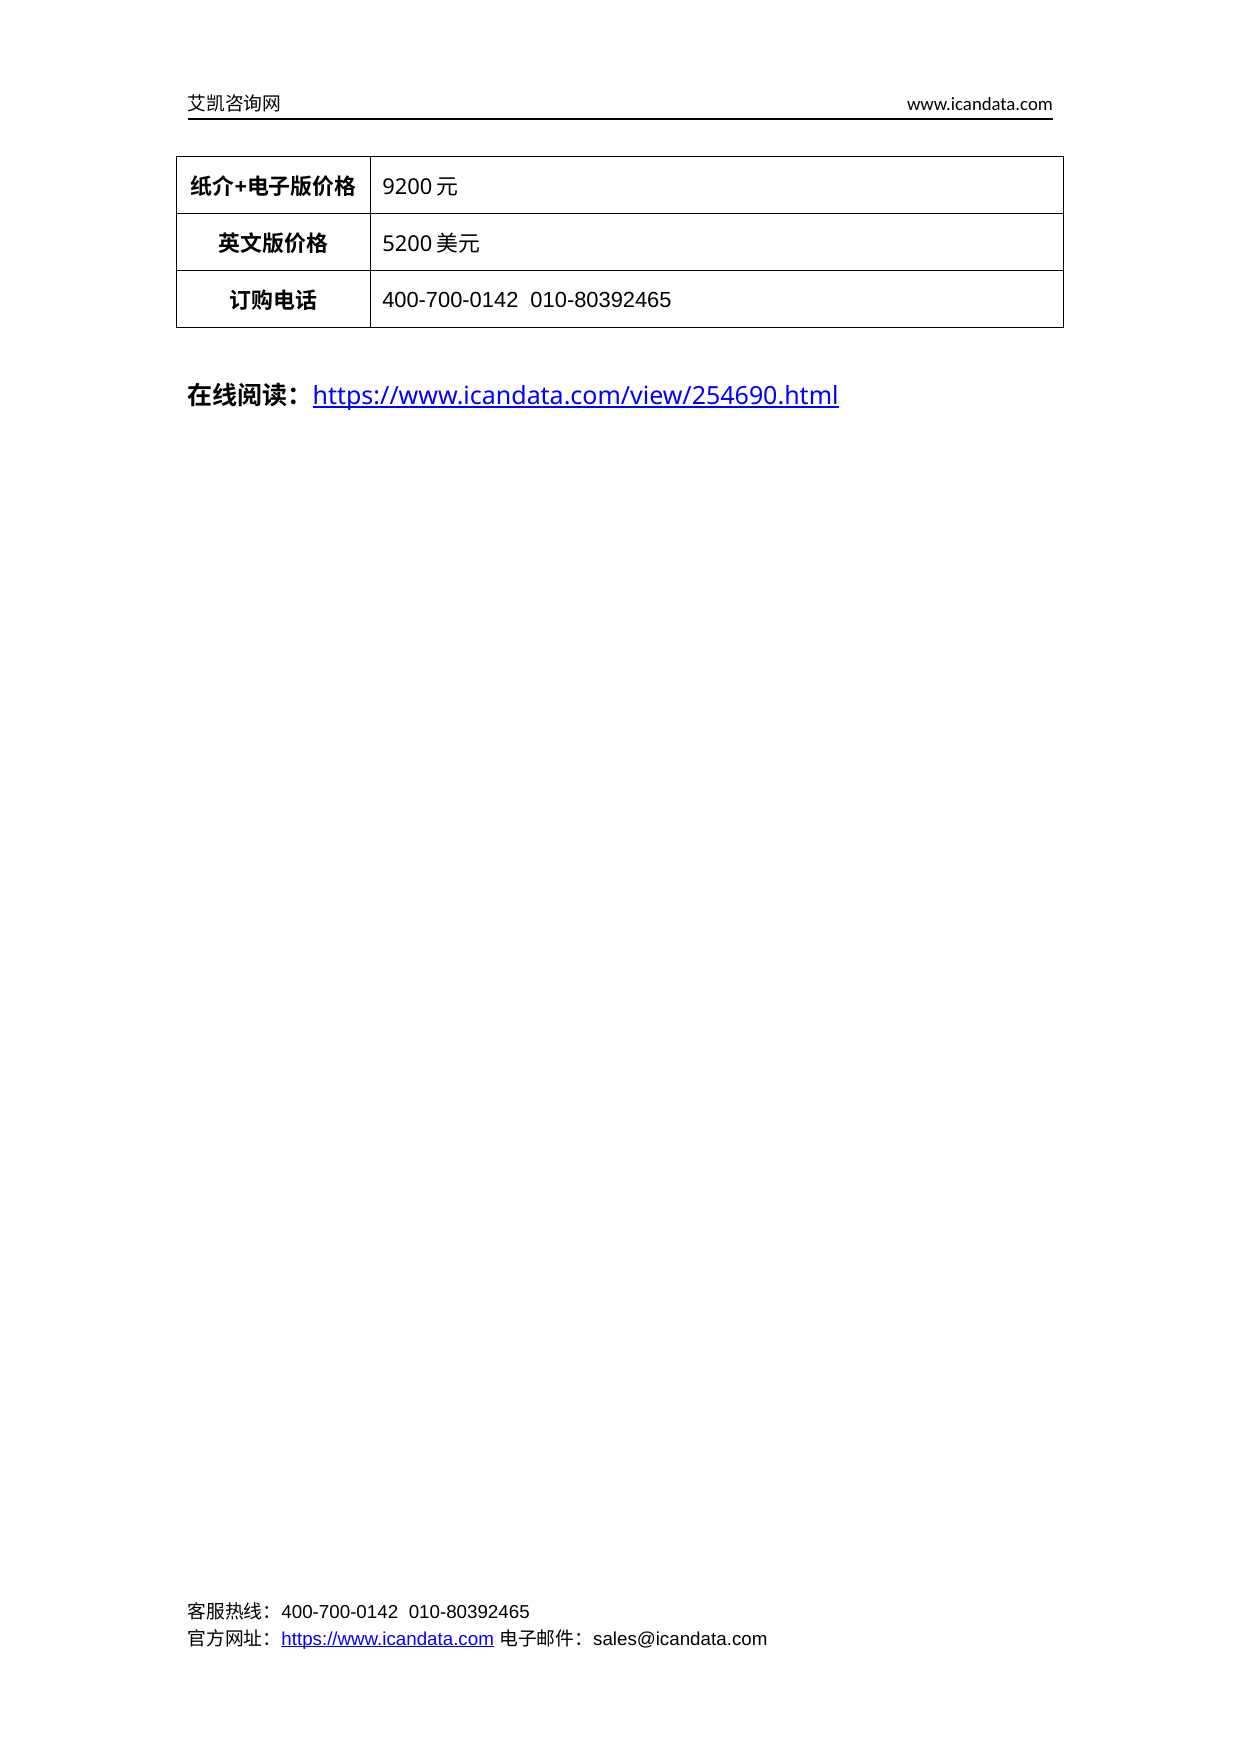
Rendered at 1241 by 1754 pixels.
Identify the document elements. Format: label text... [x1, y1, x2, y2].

table_cell 5200美元 [371, 214, 1063, 270]
table_cell 订购电话 [177, 271, 370, 327]
table_cell 英文版价格 [177, 214, 370, 270]
table_cell 400-700-0142 010-80392465 [371, 271, 1063, 327]
table_cell 9200元 [371, 157, 1063, 213]
table_cell 纸介+电子版价格 [177, 157, 370, 213]
text 在线阅读：https://www.icandata.com/view/254690.html [187, 361, 1053, 426]
